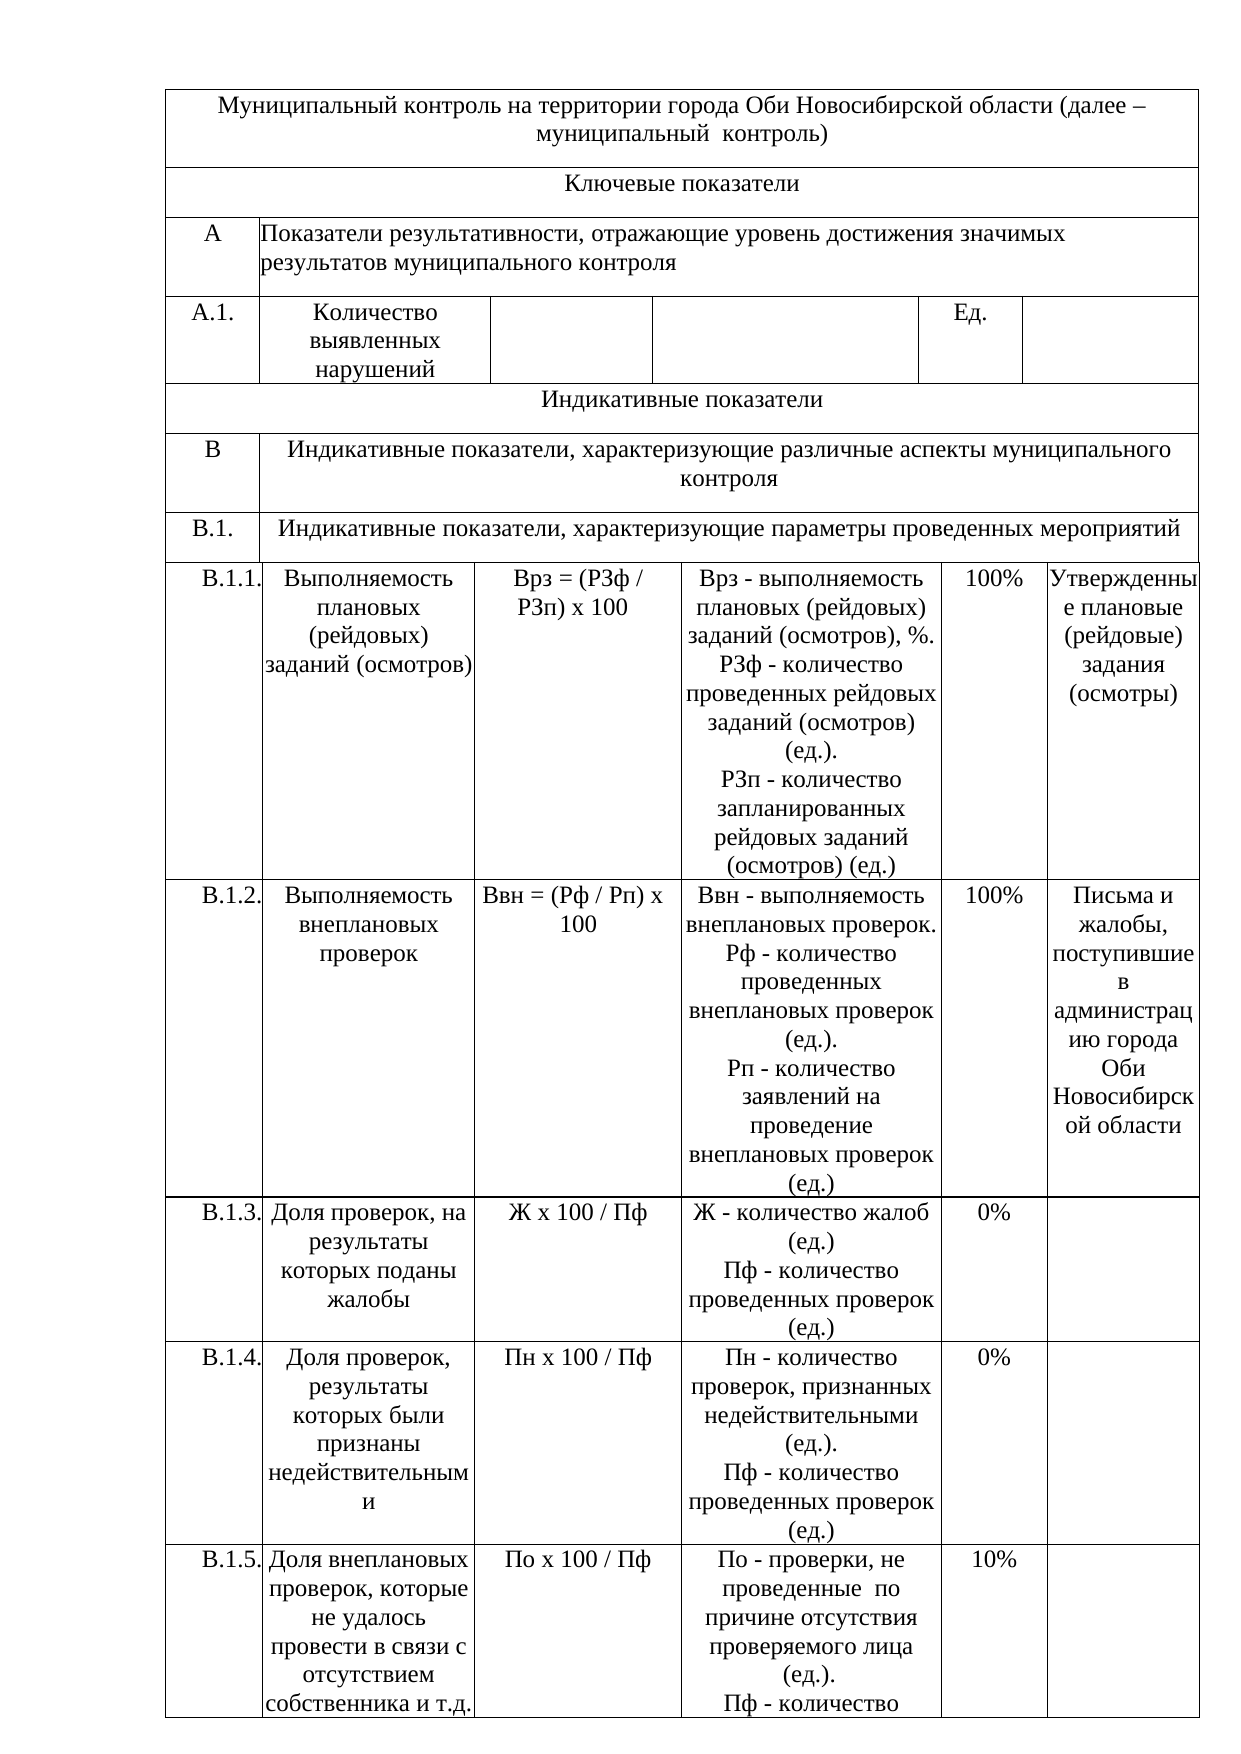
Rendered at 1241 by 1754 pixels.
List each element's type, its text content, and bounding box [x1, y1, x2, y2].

table_cell Утвержденные плановые (рейдовые) задания (осмотры) [1048, 563, 1199, 879]
table_cell Индикативные показатели, характеризующие различные аспекты муниципального контроля [260, 434, 1198, 512]
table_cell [682, 1545, 941, 1717]
table_cell В.1.5. [166, 1545, 262, 1717]
table_cell Пн - количество проверок, признанных недействительными (ед.). Пф - количество проведенных проверок (ед.) [682, 1342, 941, 1543]
table_cell Индикативные показатели, характеризующие параметры проведенных мероприятий [260, 513, 1198, 562]
table_cell По х 100 / Пф [475, 1545, 681, 1717]
table_cell В.1. [166, 513, 259, 562]
table_cell 0% [942, 1198, 1047, 1341]
table_cell Письма и жалобы, поступившие в администрац ию города Оби Новосибирской области [1048, 880, 1199, 1196]
table_cell Доля проверок, на результаты которых поданы жалобы [263, 1198, 474, 1341]
table_cell В.1.4. [166, 1342, 262, 1543]
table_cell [263, 1545, 474, 1717]
table_cell Доля проверок, результаты которых были признаны недействительными [263, 1342, 474, 1543]
table_cell Врз - выполняемость плановых (рейдовых) заданий (осмотров), %. РЗф - количество проведенных рейдовых заданий (осмотров) (ед.). РЗп - количество запланированных рейдовых заданий (осмотров) (ед.) [682, 563, 941, 879]
table_cell Ж x 100 / Пф [475, 1198, 681, 1341]
table_cell А.1. [166, 297, 259, 383]
table_cell 100% [942, 880, 1047, 1196]
table_cell [653, 297, 918, 383]
table_cell Врз = (РЗф / РЗп) x 100 [475, 563, 681, 879]
table_cell 10% [942, 1545, 1047, 1717]
table_cell В [166, 434, 259, 512]
table_cell Ключевые показатели [166, 168, 1198, 217]
table_cell Ед. [919, 297, 1022, 383]
table_cell Ж - количество жалоб (ед.) Пф - количество проведенных проверок (ед.) [682, 1198, 941, 1341]
table_cell В.1.2. [166, 880, 262, 1196]
table_cell Выполняемость внеплановых проверок [263, 880, 474, 1196]
table_cell 0% [942, 1342, 1047, 1543]
table_cell Выполняемость плановых (рейдовых) заданий (осмотров) [263, 563, 474, 879]
table_cell Ввн - выполняемость внеплановых проверок. Рф - количество проведенных внеплановых проверок (ед.). Рп - количество заявлений на проведение внеплановых проверок (ед.) [682, 880, 941, 1196]
table_cell Индикативные показатели [166, 384, 1198, 433]
table_cell Муниципальный контроль на территории города Оби Новосибирской области (далее – муниципальный контроль) [166, 90, 1198, 167]
table_cell В.1.3. [166, 1198, 262, 1341]
table_cell [1048, 1342, 1199, 1543]
table_cell Пн x 100 / Пф [475, 1342, 681, 1543]
table_cell Количество выявленных нарушений [260, 297, 490, 383]
table_cell [1048, 1545, 1199, 1717]
table_cell В.1.1. [166, 563, 262, 879]
table_cell [1023, 297, 1198, 383]
table_cell 100% [942, 563, 1047, 879]
table_cell Показатели результативности, отражающие уровень достижения значимых результатов муниципального контроля [260, 218, 1198, 296]
table_cell Ввн = (Рф / Рп) x 100 [475, 880, 681, 1196]
table_cell [1048, 1198, 1199, 1341]
table_cell А [166, 218, 259, 296]
table_cell [491, 297, 652, 383]
